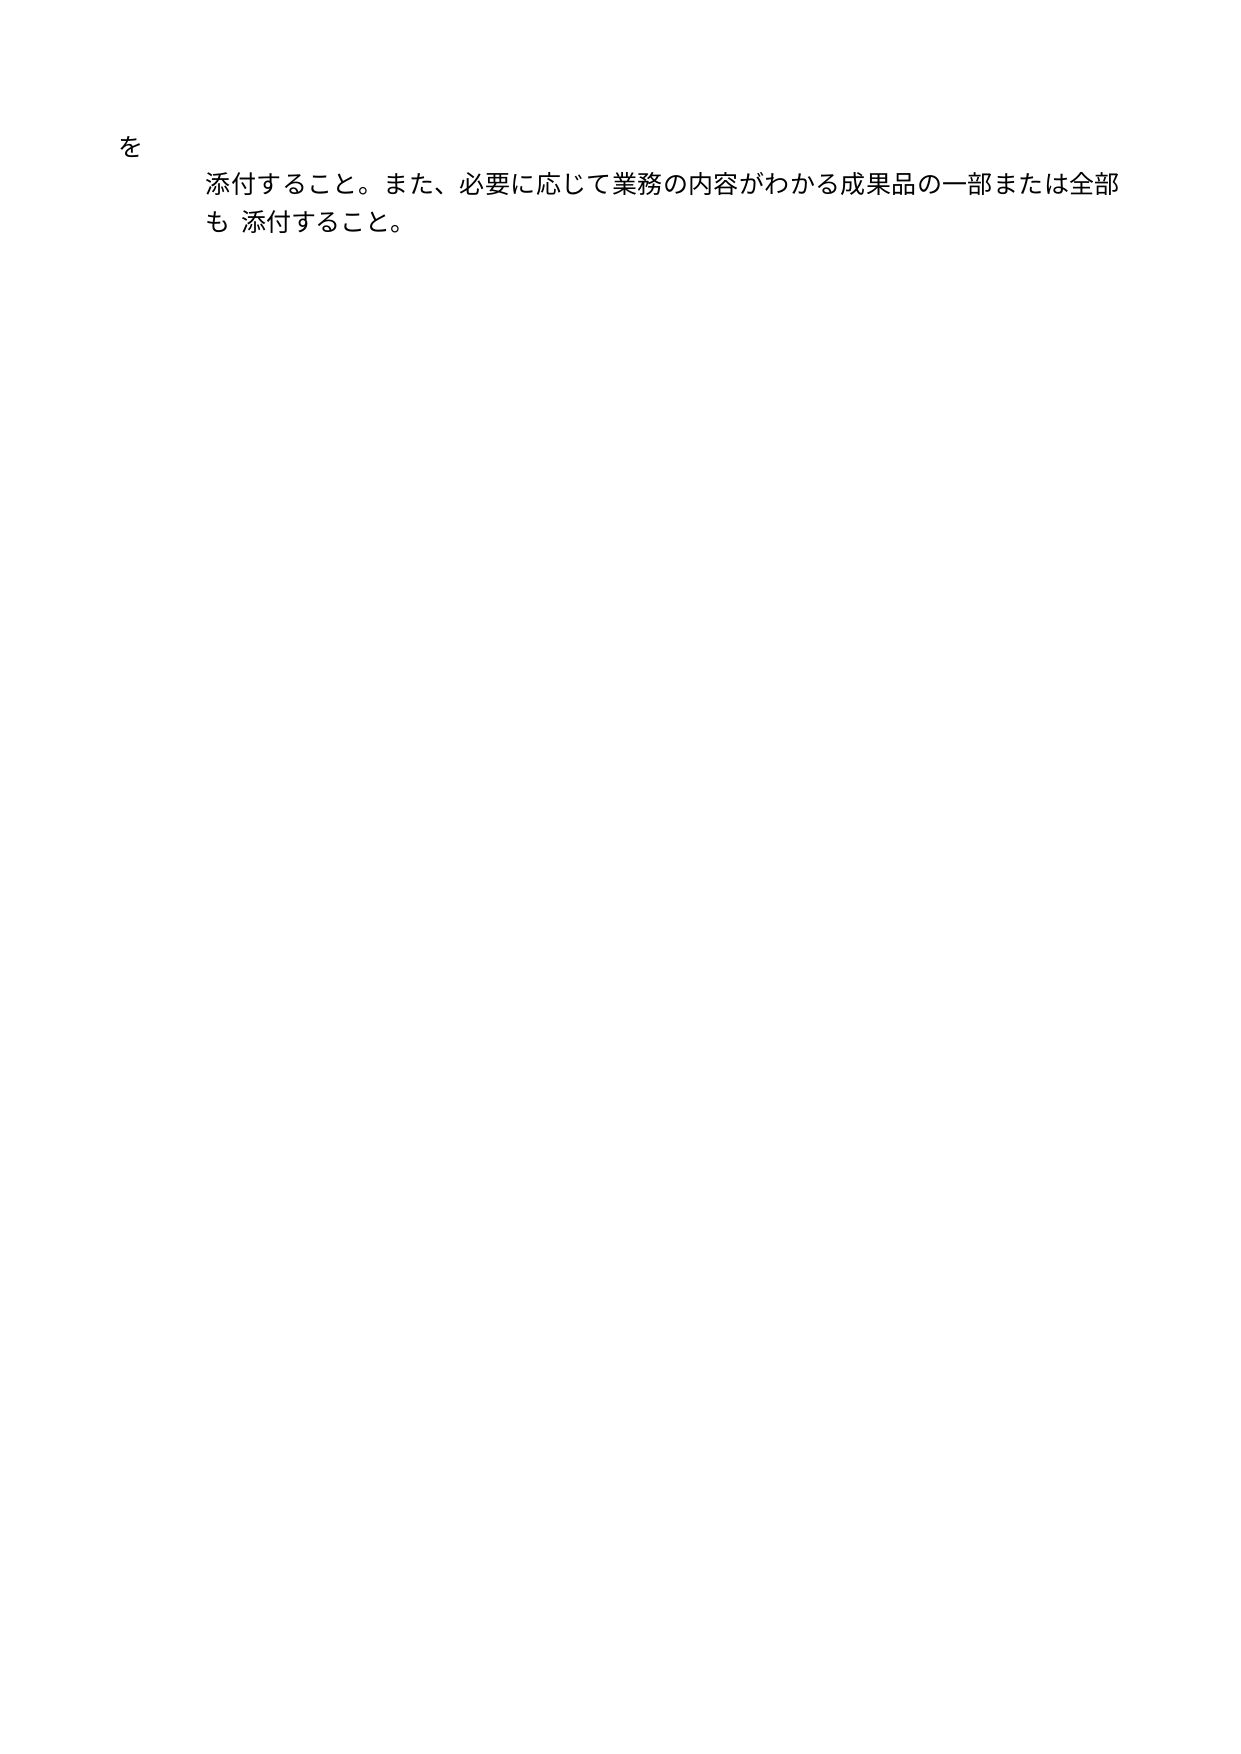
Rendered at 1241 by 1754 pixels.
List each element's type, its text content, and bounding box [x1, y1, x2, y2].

text 添付すること。また、必要に応じて業務の内容がわかる成果品の一部または全部も 添付すること。 [206, 164, 1122, 239]
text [118, 127, 1122, 164]
